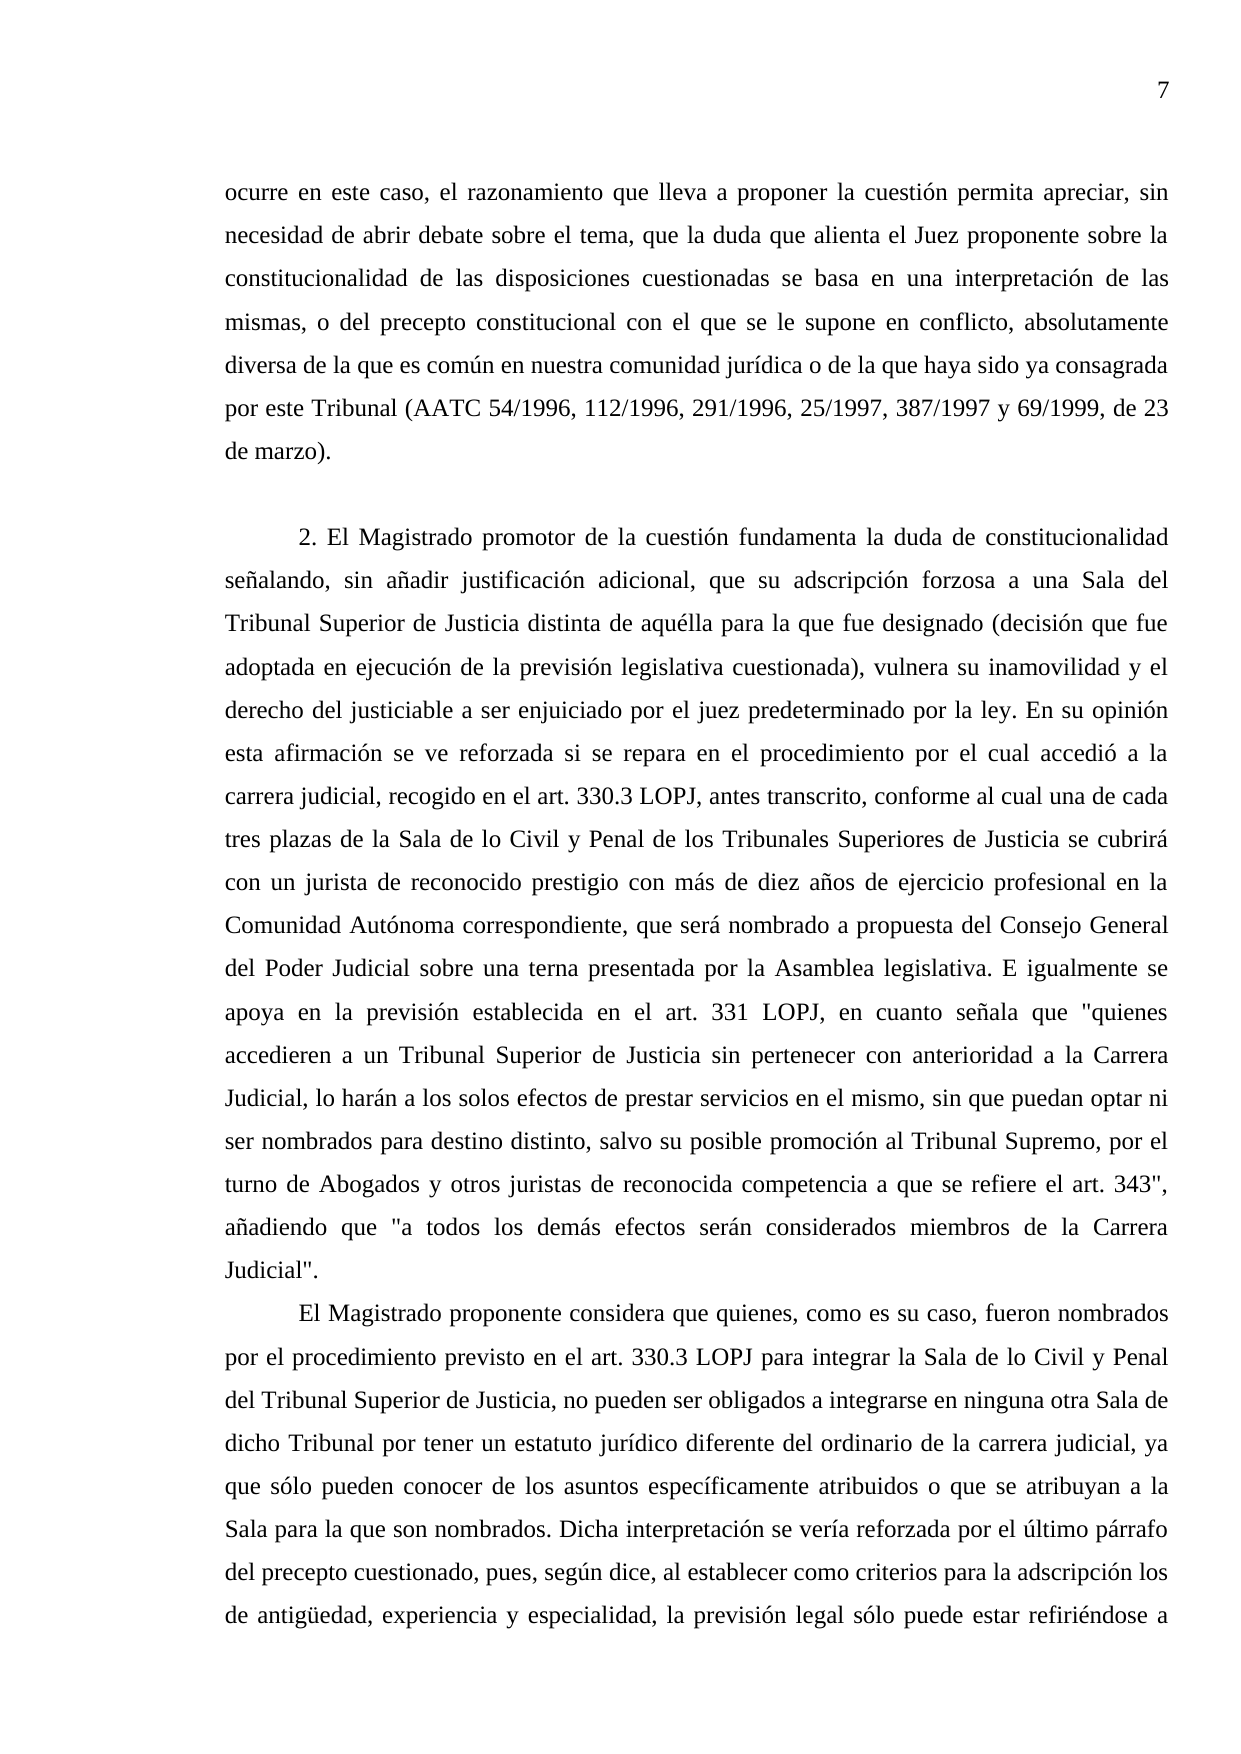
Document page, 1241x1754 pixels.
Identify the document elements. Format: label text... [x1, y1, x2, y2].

text 2. El Magistrado promotor de la cuestión fundamenta la duda de constitucionalidad señalando, sin añadir justificación adicional, que su adscripción forzosa a una Sala del Tribunal Superior de Justicia distinta de aquélla para la que fue designado (decisión que fue adoptada en ejecución de la previsión legislativa cuestionada), vulnera su inamovilidad y el derecho del justiciable a ser enjuiciado por el juez predeterminado por la ley. En su opinión esta afirmación se ve reforzada si se repara en el procedimiento por el cual accedió a la carrera judicial, recogido en el art. 330.3 LOPJ, antes transcrito, conforme al cual una de cada tres plazas de la Sala de lo Civil y Penal de los Tribunales Superiores de Justicia se cubrirá con un jurista de reconocido prestigio con más de diez años de ejercicio profesional en la Comunidad Autónoma correspondiente, que será nombrado a propuesta del Consejo General del Poder Judicial sobre una terna presentada por la Asamblea legislativa. E igualmente se apoya en la previsión establecida en el art. 331 LOPJ, en cuanto señala que "quienes accedieren a un Tribunal Superior de Justicia sin pertenecer con anterioridad a la Carrera Judicial, lo harán a los solos efectos de prestar servicios en el mismo, sin que puedan optar ni ser nombrados para destino distinto, salvo su posible promoción al Tribunal Supremo, por el turno de Abogados y otros juristas de reconocida competencia a que se refiere el art. 343", añadiendo que "a todos los demás efectos serán considerados miembros de la Carrera Judicial". [224, 522, 1169, 1284]
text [224, 177, 1169, 465]
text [224, 1298, 1169, 1629]
